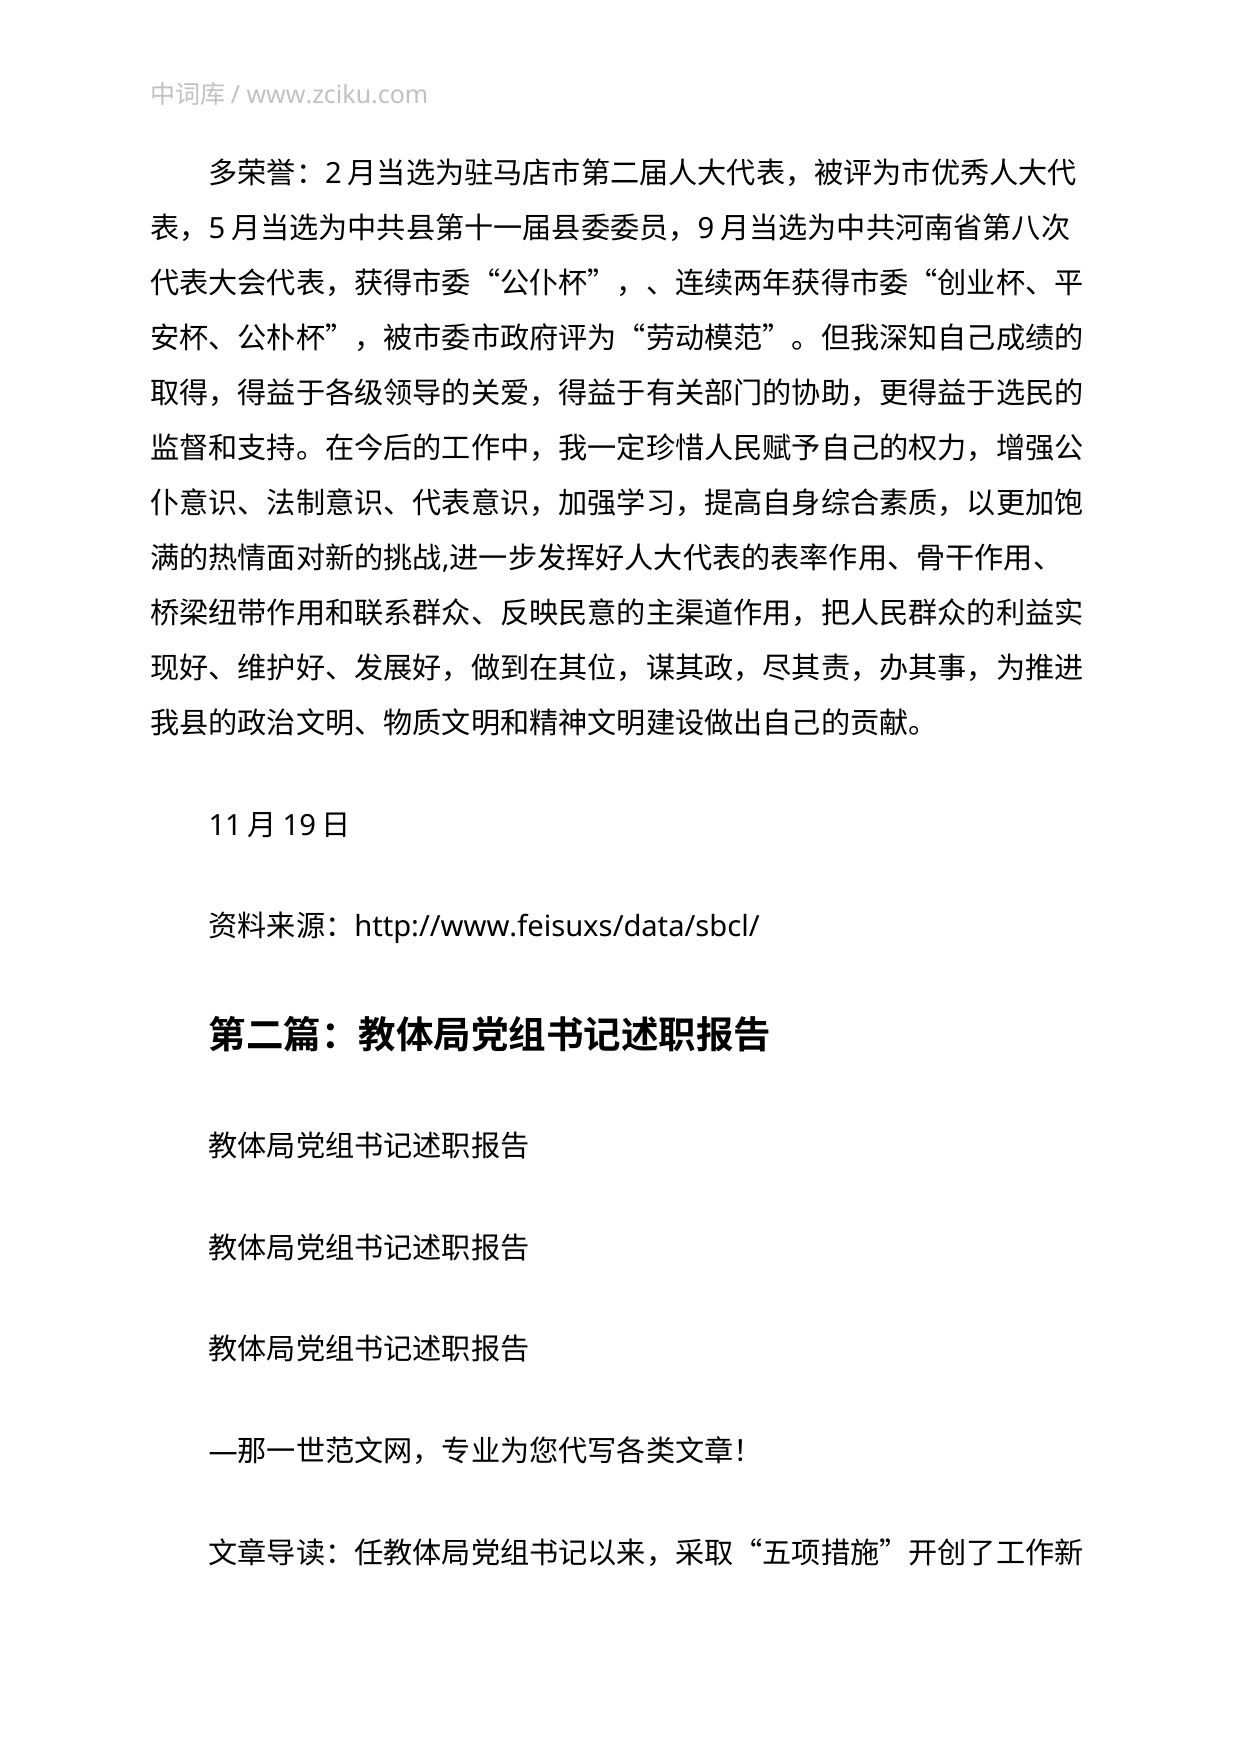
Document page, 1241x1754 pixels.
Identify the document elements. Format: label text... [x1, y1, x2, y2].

text 教体局党组书记述职报告 [150, 1224, 1090, 1266]
text 教体局党组书记述职报告 [150, 1122, 1090, 1165]
text 资料来源：http://www.feisuxs/data/sbcl/ [150, 903, 1090, 945]
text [150, 1530, 1090, 1572]
text —那一世范文网，专业为您代写各类文章！ [150, 1428, 1090, 1470]
text 教体局党组书记述职报告 [150, 1326, 1090, 1368]
text 多荣誉：2月当选为驻马店市第二届人大代表，被评为市优秀人大代表，5月当选为中共县第十一届县委委员，9月当选为中共河南省第八次代表大会代表，获得市委“公仆杯”，、连续两年获得市委“创业杯、平安杯、公朴杯”，被市委市政府评为“劳动模范”。但我深知自己成绩的取得，得益于各级领导的关爱，得益于有关部门的协助，更得益于选民的监督和支持。在今后的工作中，我一定珍惜人民赋予自己的权力，增强公仆意识、法制意识、代表意识，加强学习，提高自身综合素质，以更加饱满的热情面对新的挑战,进一步发挥好人大代表的表率作用、骨干作用、桥梁纽带作用和联系群众、反映民意的主渠道作用，把人民群众的利益实现好、维护好、发展好，做到在其位，谋其政，尽其责，办其事，为推进我县的政治文明、物质文明和精神文明建设做出自己的贡献。 [150, 150, 1090, 742]
text 11月19日 [150, 801, 1090, 843]
text 第二篇：教体局党组书记述职报告 [150, 1005, 1090, 1059]
